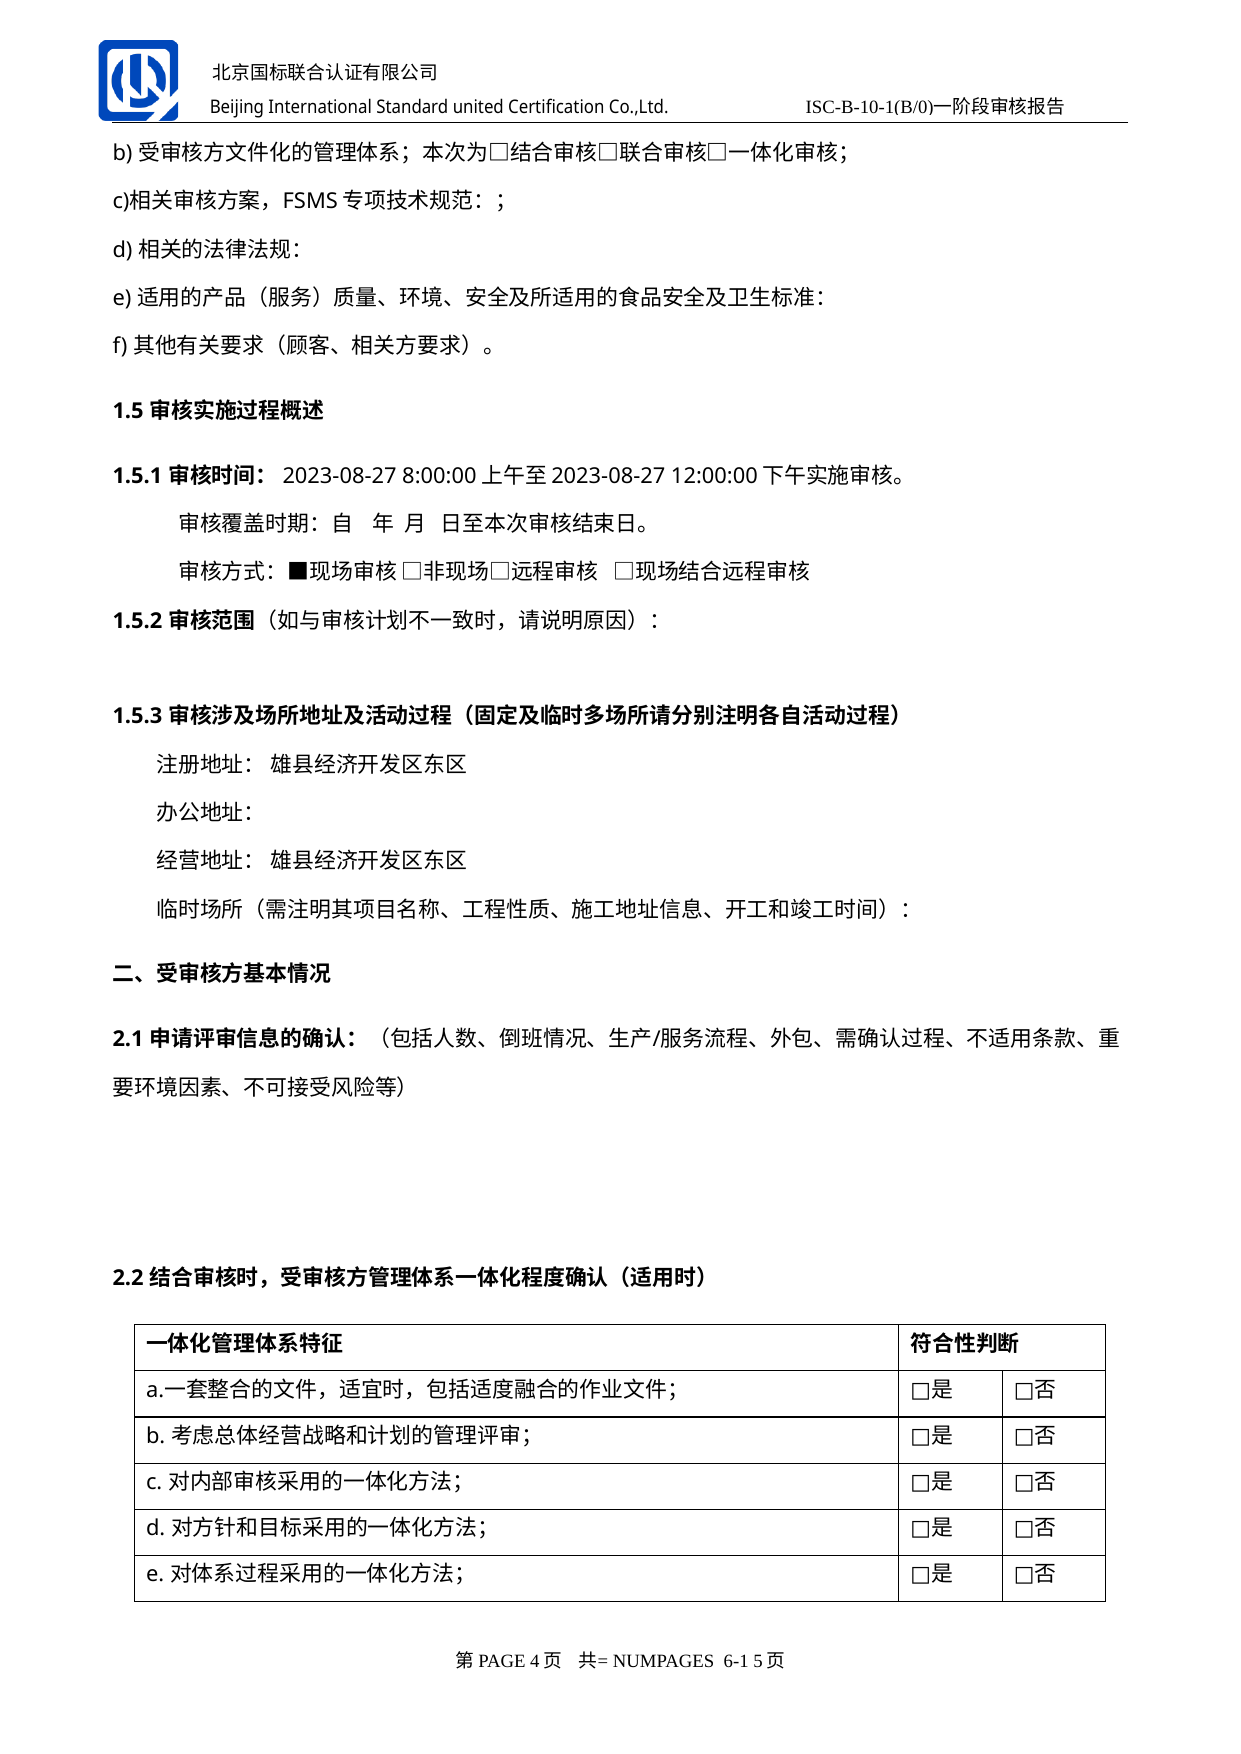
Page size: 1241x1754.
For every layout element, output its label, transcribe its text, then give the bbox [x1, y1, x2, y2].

text 注册地址： 雄县经济开发区东区 [112, 746, 1128, 779]
table_cell b. 考虑总体经营战略和计划的管理评审； [135, 1418, 898, 1462]
table_cell □是 [899, 1464, 1002, 1508]
text b) 受审核方文件化的管理体系；本次为□结合审核□联合审核□一体化审核； [112, 135, 1128, 167]
table_cell c. 对内部审核采用的一体化方法； [135, 1464, 898, 1508]
text 1.5.1 审核时间： 2023-08-27 8:00:00上午至2023-08-27 12:00:00下午实施审核。 [112, 457, 1128, 490]
text 临时场所（需注明其项目名称、工程性质、施工地址信息、开工和竣工时间）： [112, 891, 1128, 924]
table_cell e. 对体系过程采用的一体化方法； [135, 1556, 898, 1601]
text 经营地址： 雄县经济开发区东区 [112, 843, 1128, 876]
table_cell □否 [1003, 1464, 1105, 1508]
table_cell □否 [1003, 1556, 1105, 1601]
text 审核方式：■现场审核 □非现场□远程审核 □现场结合远程审核 [112, 554, 1128, 586]
text 2.1 申请评审信息的确认：（包括人数、倒班情况、生产/服务流程、外包、需确认过程、不适用条款、重要环境因素、不可接受风险等） [112, 1021, 1128, 1102]
picture [98, 40, 179, 121]
table_cell □否 [1003, 1510, 1105, 1554]
text d) 相关的法律法规： [112, 231, 1128, 264]
table_cell □是 [899, 1556, 1002, 1601]
table_cell d. 对方针和目标采用的一体化方法； [135, 1510, 898, 1554]
text 1.5.2 审核范围（如与审核计划不一致时，请说明原因）： [112, 602, 1128, 635]
text 2.2 结合审核时，受审核方管理体系一体化程度确认（适用时） [112, 1260, 1128, 1292]
text 审核覆盖时期：自 年 月 日至本次审核结束日。 [112, 506, 1128, 538]
text 办公地址： [112, 795, 1128, 827]
text c)相关审核方案，FSMS专项技术规范：； [112, 183, 1128, 216]
table_cell □是 [899, 1510, 1002, 1554]
text f) 其他有关要求（顾客、相关方要求）。 [112, 328, 1128, 361]
text 1.5 审核实施过程概述 [112, 393, 1128, 425]
table_header 一体化管理体系特征 [135, 1325, 898, 1370]
text 1.5.3 审核涉及场所地址及活动过程（固定及临时多场所请分别注明各自活动过程） [112, 698, 1128, 731]
table_cell □是 [899, 1371, 1002, 1416]
text e) 适用的产品（服务）质量、环境、安全及所适用的食品安全及卫生标准： [112, 280, 1128, 312]
text 二、受审核方基本情况 [112, 956, 1128, 988]
table_cell □是 [899, 1418, 1002, 1462]
table_cell a.一套整合的文件，适宜时，包括适度融合的作业文件； [135, 1371, 898, 1416]
table_cell □否 [1003, 1418, 1105, 1462]
table_header 符合性判断 [899, 1325, 1105, 1370]
table_cell □否 [1003, 1371, 1105, 1416]
